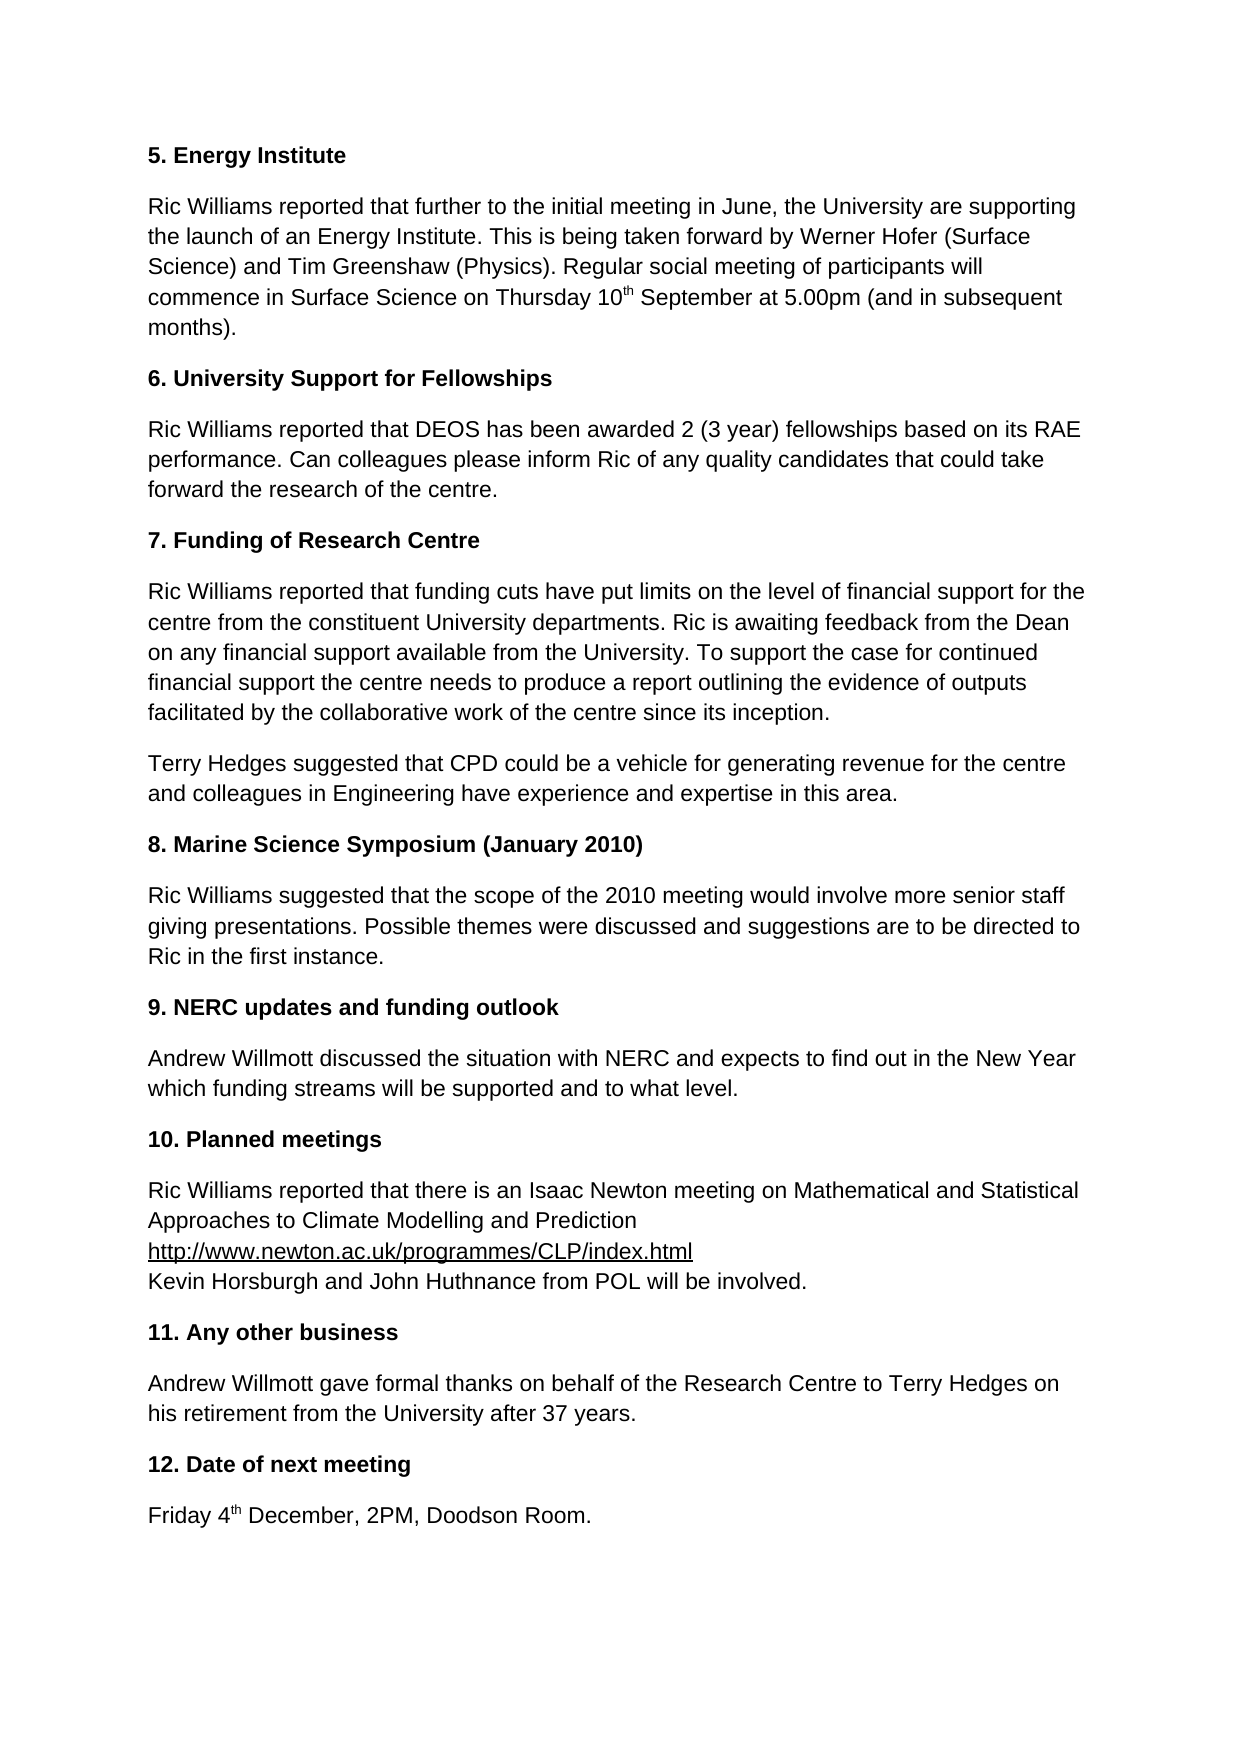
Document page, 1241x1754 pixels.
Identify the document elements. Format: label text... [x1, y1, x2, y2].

text Andrew Willmott gave formal thanks on behalf of the Research Centre to Terry Hedges on his retirement from the University after 37 years. [148, 1370, 1092, 1426]
text 10. Planned meetings [148, 1126, 1092, 1152]
text 6. University Support for Fellowships [148, 365, 1092, 391]
text Ric Williams reported that further to the initial meeting in June, the University are supporting the launch of an Energy Institute. This is being taken forward by Werner Hofer (Surface Science) and Tim Greenshaw (Physics). Regular social meeting of participants will commence in Surface Science on Thursday 10th September at 5.00pm (and in subsequent months). [148, 193, 1092, 340]
text 8. Marine Science Symposium (January 2010) [148, 831, 1092, 858]
text Ric Williams suggested that the scope of the 2010 meeting would involve more senior staff giving presentations. Possible themes were discussed and suggestions are to be directed to Ric in the first instance. [148, 882, 1092, 969]
text 5. Energy Institute [148, 142, 1092, 168]
text 9. NERC updates and funding outlook [148, 994, 1092, 1020]
text Andrew Willmott discussed the situation with NERC and expects to find out in the New Year which funding streams will be supported and to what level. [148, 1045, 1092, 1101]
text Ric Williams reported that there is an Isaac Newton meeting on Mathematical and Statistical Approaches to Climate Modelling and Prediction http://www.newton.ac.uk/programmes/CLP/index.html Kevin Horsburgh and John Huthnance from POL will be involved. [148, 1177, 1092, 1294]
text Friday 4th December, 2PM, Doodson Room. [148, 1502, 1092, 1528]
text 12. Date of next meeting [148, 1451, 1092, 1477]
text Terry Hedges suggested that CPD could be a vehicle for generating revenue for the centre and colleagues in Engineering have experience and expertise in this area. [148, 750, 1092, 807]
text Ric Williams reported that funding cuts have put limits on the level of financial support for the centre from the constituent University departments. Ric is awaiting feedback from the Dean on any financial support available from the University. To support the case for continued financial support the centre needs to produce a report outlining the evidence of outputs facilitated by the collaborative work of the centre since its inception. [148, 578, 1092, 725]
text 7. Funding of Research Centre [148, 527, 1092, 553]
text Ric Williams reported that DEOS has been awarded 2 (3 year) fellowships based on its RAE performance. Can colleagues please inform Ric of any quality candidates that could take forward the research of the centre. [148, 416, 1092, 502]
text 11. Any other business [148, 1319, 1092, 1345]
